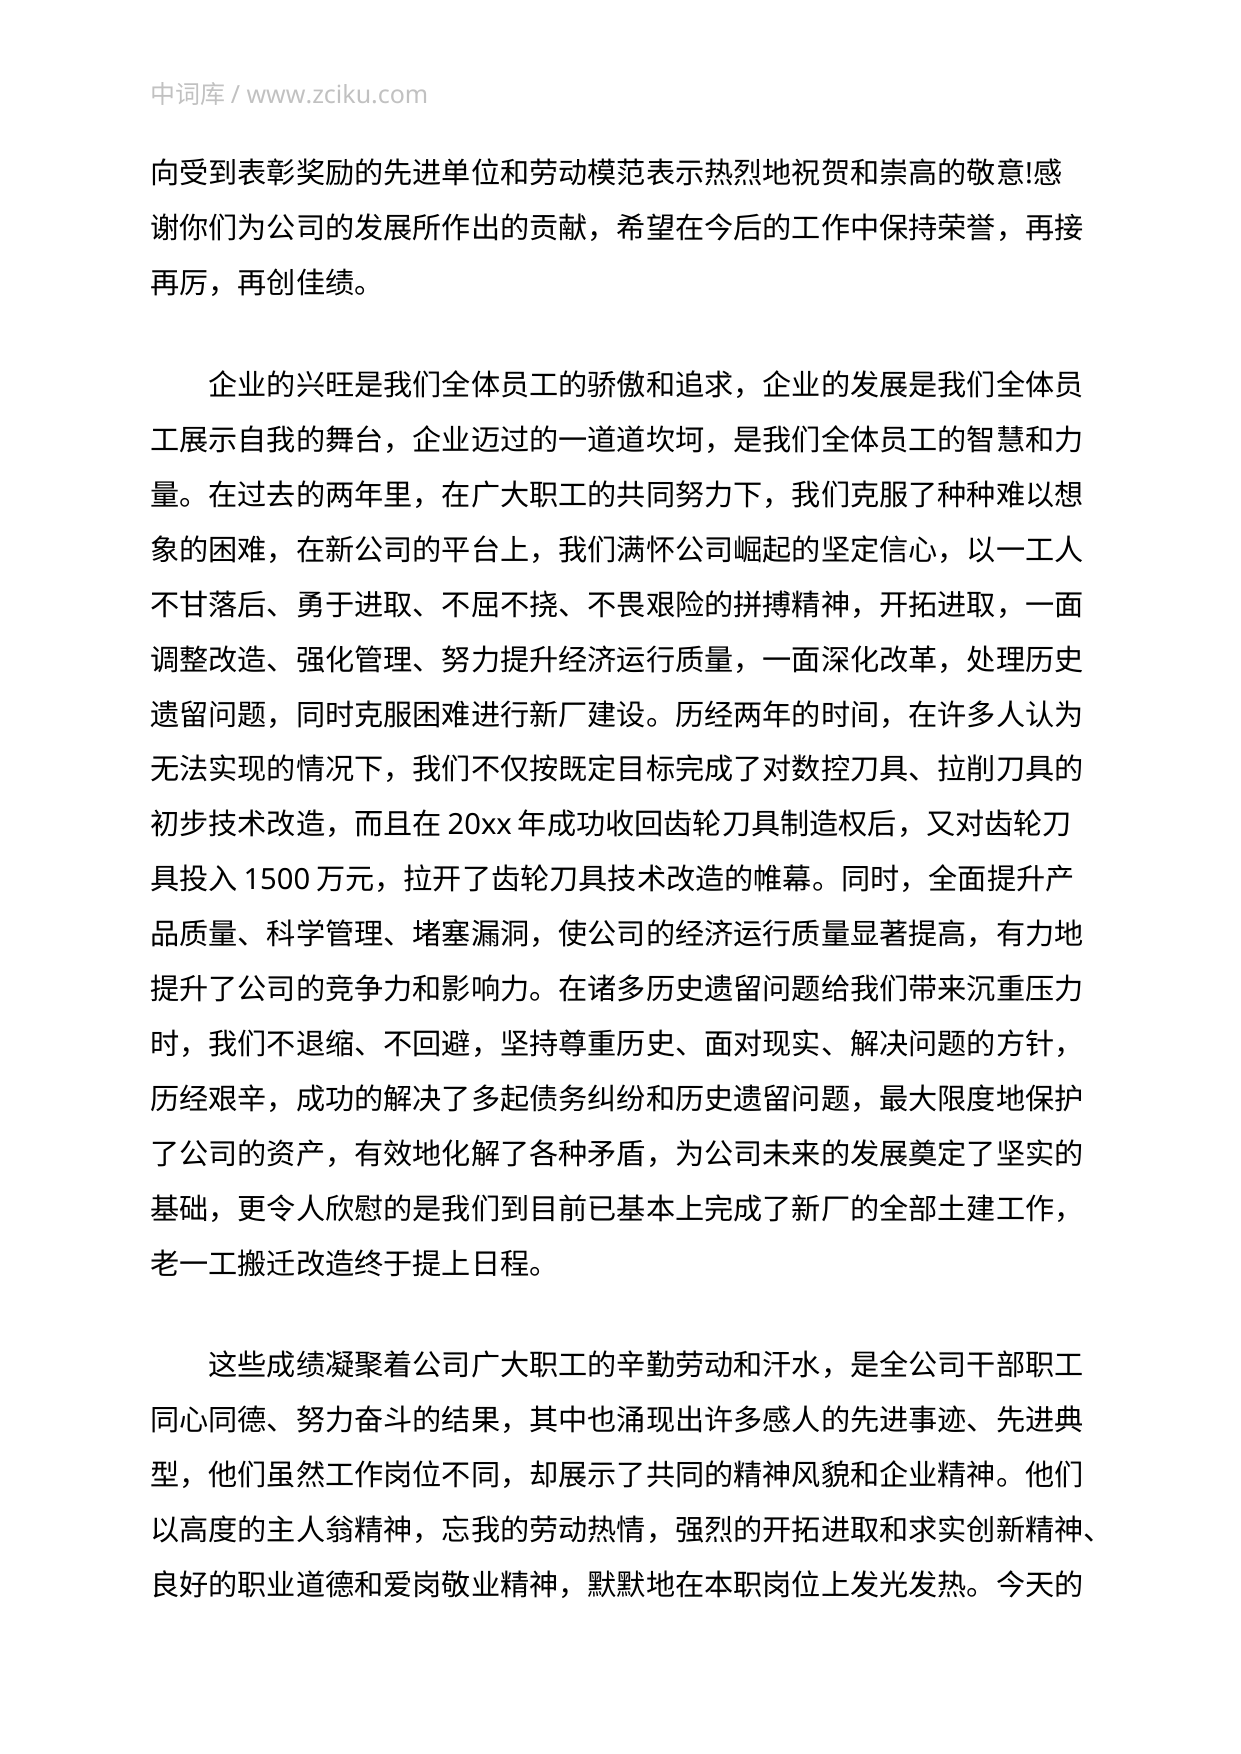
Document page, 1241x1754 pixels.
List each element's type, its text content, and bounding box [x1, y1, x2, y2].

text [150, 1342, 1090, 1604]
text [150, 150, 1090, 302]
text 企业的兴旺是我们全体员工的骄傲和追求，企业的发展是我们全体员工展示自我的舞台，企业迈过的一道道坎坷，是我们全体员工的智慧和力量。在过去的两年里，在广大职工的共同努力下，我们克服了种种难以想象的困难，在新公司的平台上，我们满怀公司崛起的坚定信心，以一工人不甘落后、勇于进取、不屈不挠、不畏艰险的拼搏精神，开拓进取，一面调整改造、强化管理、努力提升经济运行质量，一面深化改革，处理历史遗留问题，同时克服困难进行新厂建设。历经两年的时间，在许多人认为无法实现的情况下，我们不仅按既定目标完成了对数控刀具、拉削刀具的初步技术改造，而且在20xx年成功收回齿轮刀具制造权后，又对齿轮刀具投入1500万元，拉开了齿轮刀具技术改造的帷幕。同时，全面提升产品质量、科学管理、堵塞漏洞，使公司的经济运行质量显著提高，有力地提升了公司的竞争力和影响力。在诸多历史遗留问题给我们带来沉重压力时，我们不退缩、不回避，坚持尊重历史、面对现实、解决问题的方针，历经艰辛，成功的解决了多起债务纠纷和历史遗留问题，最大限度地保护了公司的资产，有效地化解了各种矛盾，为公司未来的发展奠定了坚实的基础，更令人欣慰的是我们到目前已基本上完成了新厂的全部土建工作，老一工搬迁改造终于提上日程。 [150, 362, 1090, 1282]
